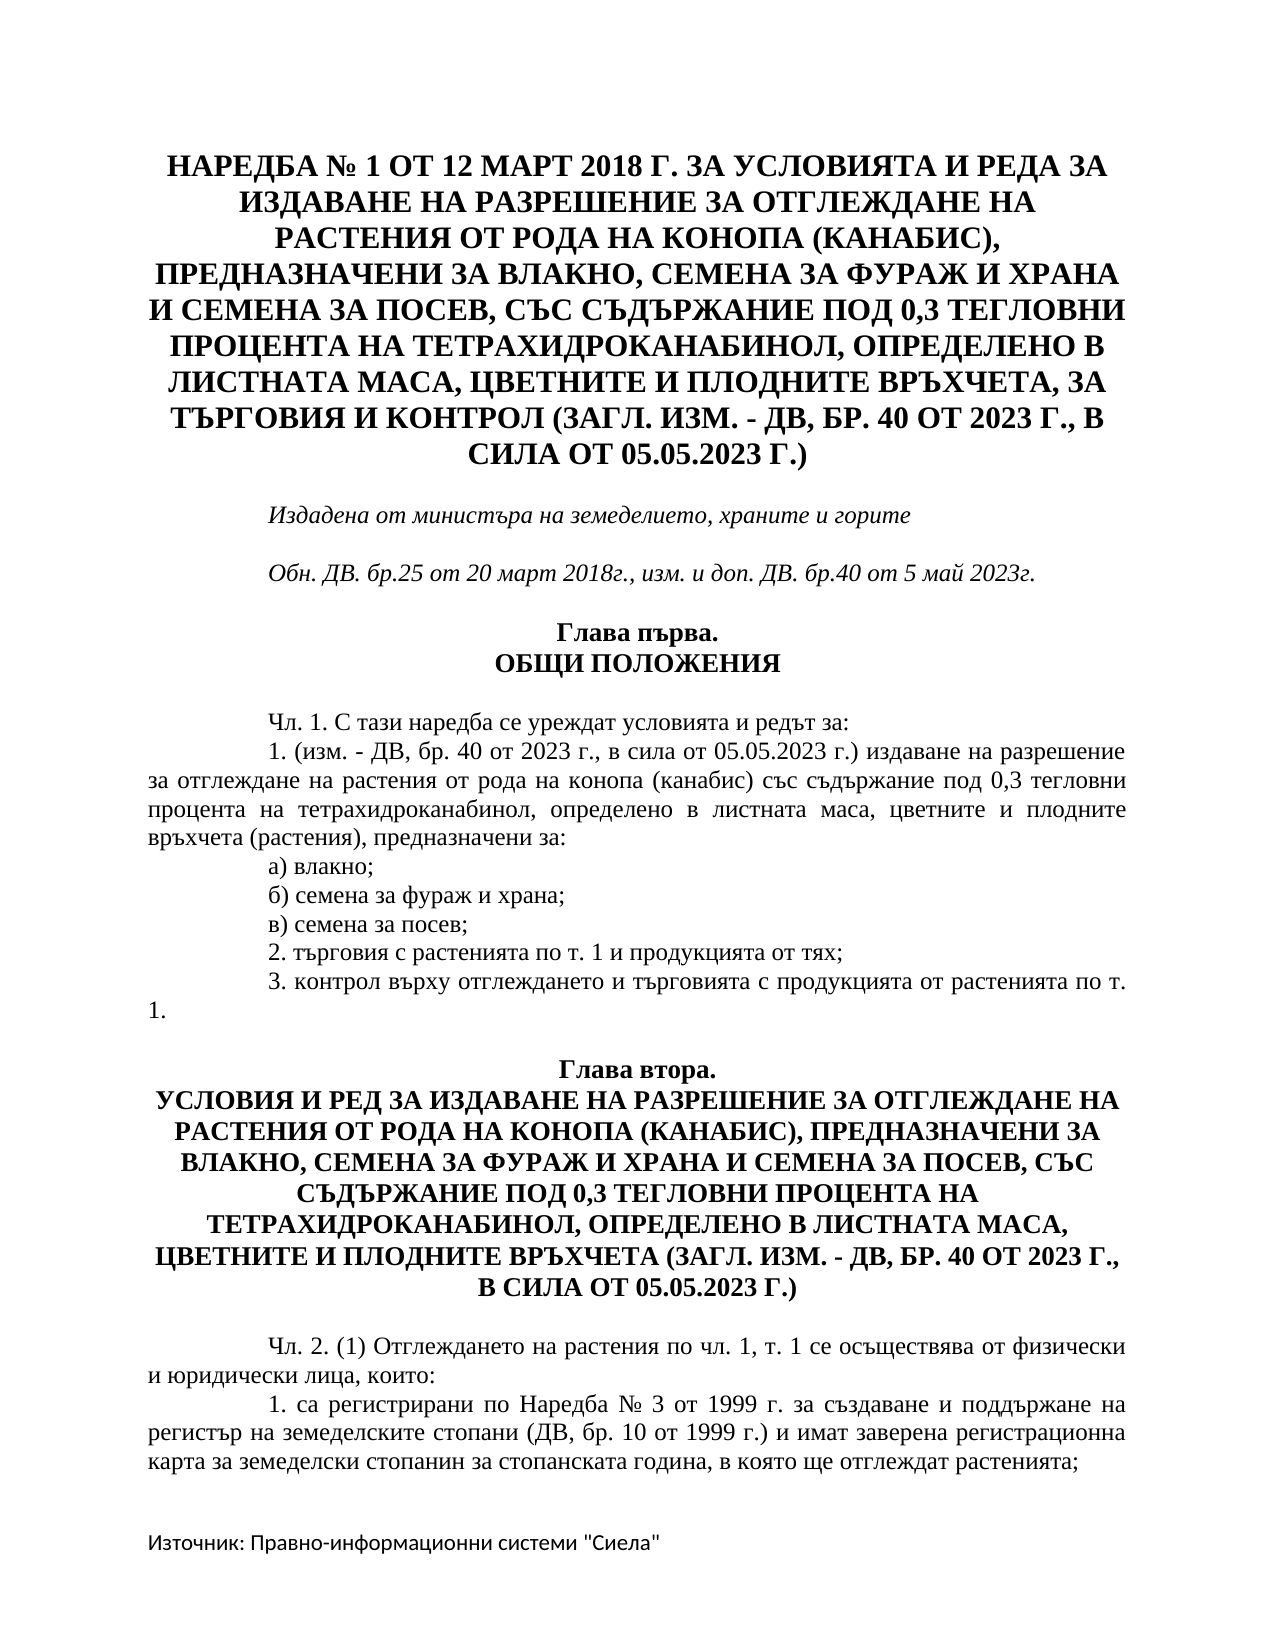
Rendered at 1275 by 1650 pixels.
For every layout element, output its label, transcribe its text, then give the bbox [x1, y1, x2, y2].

text Глава първа. ОБЩИ ПОЛОЖЕНИЯ [148, 616, 1127, 678]
text б) семена за фураж и храна; [148, 880, 1127, 909]
text Чл. 1. С тази наредба се уреждат условията и редът за: [148, 707, 1127, 736]
text 1. са регистрирани по Наредба № 3 от 1999 г. за създаване и поддържане на регистър на земеделските стопани (ДВ, бр. 10 от 1999 г.) и имат заверена регистрационна карта за земеделски стопанин за стопанската година, в която ще отглеждат растенията; [148, 1389, 1127, 1475]
text 3. контрол върху отглеждането и търговията с продукцията от растенията по т. 1. [148, 966, 1127, 1024]
text Издадена от министъра на земеделието, храните и горите [148, 500, 1127, 529]
text Обн. ДВ. бр.25 от 20 март 2018г., изм. и доп. ДВ. бр.40 от 5 май 2023г. [148, 558, 1127, 587]
text в) семена за посев; [148, 909, 1127, 937]
text Глава втора. УСЛОВИЯ И РЕД ЗА ИЗДАВАНЕ НА РАЗРЕШЕНИЕ ЗА ОТГЛЕЖДАНЕ НА РАСТЕНИЯ ОТ РОДА НА КОНОПА (КАНАБИС), ПРЕДНАЗНАЧЕНИ ЗА ВЛАКНО, СЕМЕНА ЗА ФУРАЖ И ХРАНА И СЕМЕНА ЗА ПОСЕВ, СЪС СЪДЪРЖАНИЕ ПОД 0,3 ТЕГЛОВНИ ПРОЦЕНТА НА ТЕТРАХИДРОКАНАБИНОЛ, ОПРЕДЕЛЕНО В ЛИСТНАТА МАСА, ЦВЕТНИТЕ И ПЛОДНИТЕ ВРЪХЧЕТА (ЗАГЛ. ИЗМ. - ДВ, БР. 40 ОТ 2023 Г., В СИЛА ОТ 05.05.2023 Г.) [148, 1053, 1127, 1302]
text Чл. 2. (1) Отглеждането на растения по чл. 1, т. 1 се осъществява от физически и юридически лица, които: [148, 1331, 1127, 1389]
text 1. (изм. - ДВ, бр. 40 от 2023 г., в сила от 05.05.2023 г.) издаване на разрешение за отглеждане на растения от рода на конопа (канабис) със съдържание под 0,3 тегловни процента на тетрахидроканабинол, определено в листната маса, цветните и плодните връхчета (растения), предназначени за: [148, 736, 1127, 851]
text НАРЕДБА № 1 ОТ 12 МАРТ 2018 Г. ЗА УСЛОВИЯТА И РЕДА ЗА ИЗДАВАНЕ НА РАЗРЕШЕНИЕ ЗА ОТГЛЕЖДАНЕ НА РАСТЕНИЯ ОТ РОДА НА КОНОПА (КАНАБИС), ПРЕДНАЗНАЧЕНИ ЗА ВЛАКНО, СЕМЕНА ЗА ФУРАЖ И ХРАНА И СЕМЕНА ЗА ПОСЕВ, СЪС СЪДЪРЖАНИЕ ПОД 0,3 ТЕГЛОВНИ ПРОЦЕНТА НА ТЕТРАХИДРОКАНАБИНОЛ, ОПРЕДЕЛЕНО В ЛИСТНАТА МАСА, ЦВЕТНИТЕ И ПЛОДНИТЕ ВРЪХЧЕТА, ЗА ТЪРГОВИЯ И КОНТРОЛ (ЗАГЛ. ИЗМ. - ДВ, БР. 40 ОТ 2023 Г., В СИЛА ОТ 05.05.2023 Г.) [148, 148, 1127, 471]
text а) влакно; [148, 851, 1127, 880]
text 2. търговия с растенията по т. 1 и продукцията от тях; [148, 937, 1127, 966]
